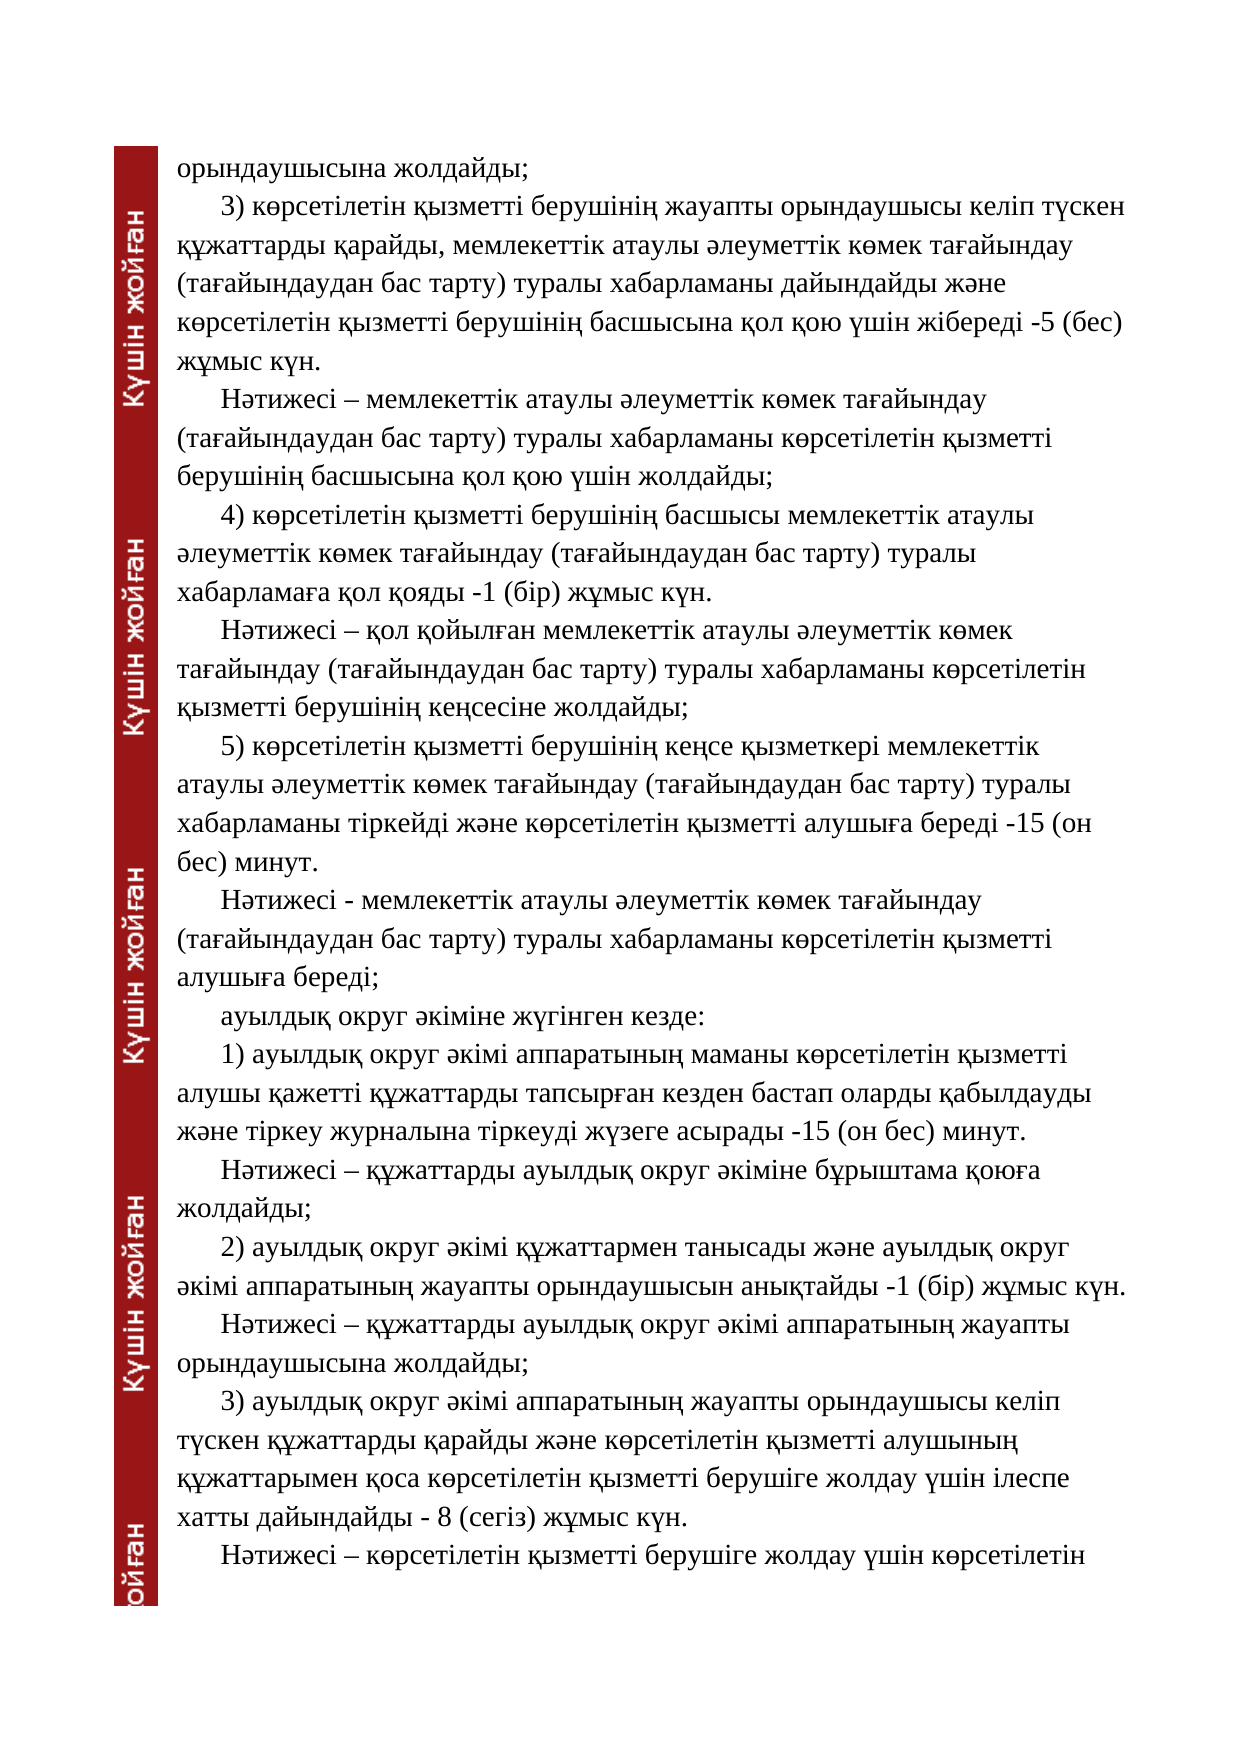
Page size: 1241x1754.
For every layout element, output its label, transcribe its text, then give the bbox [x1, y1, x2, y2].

picture [114, 146, 158, 150]
picture [114, 1571, 158, 1606]
